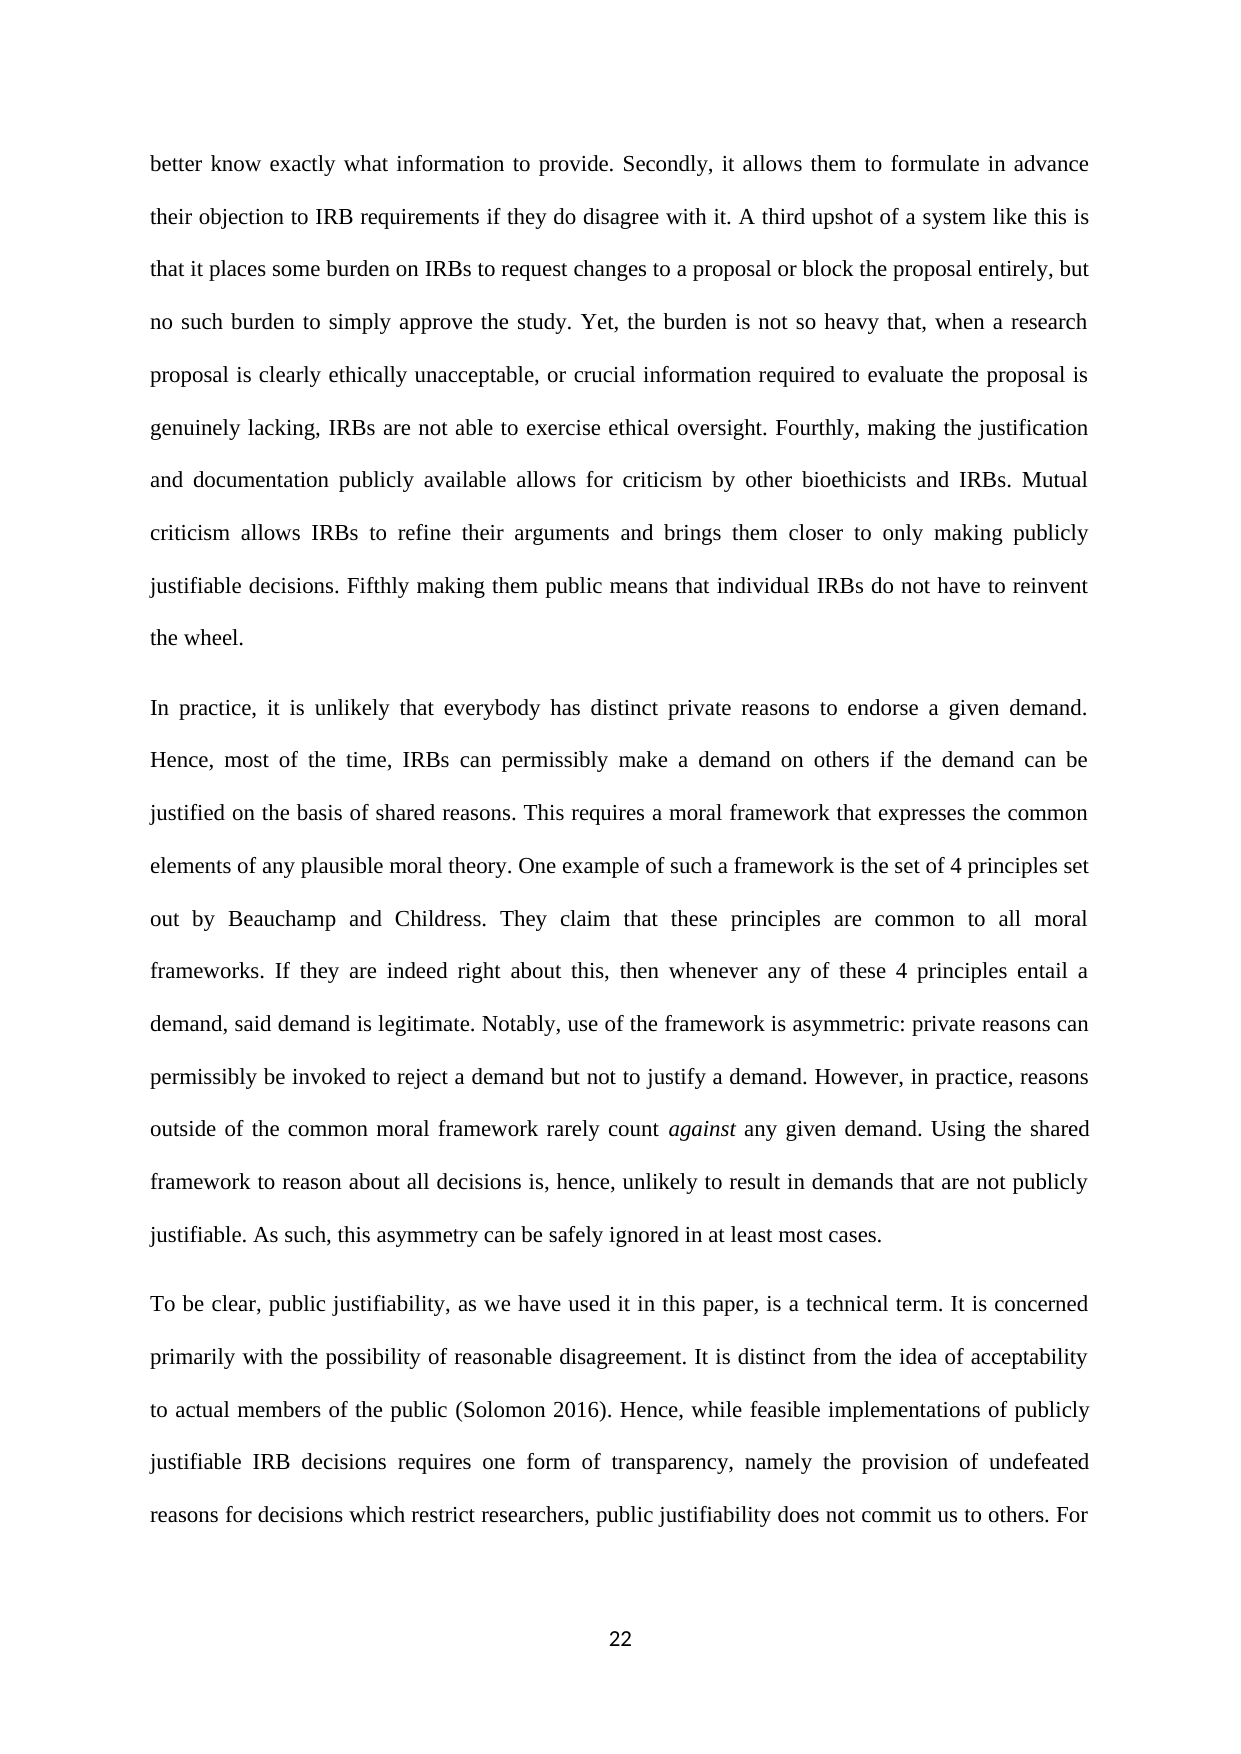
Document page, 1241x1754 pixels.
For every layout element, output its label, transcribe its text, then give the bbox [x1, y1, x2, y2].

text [150, 1290, 1090, 1527]
text In practice, it is unlikely that everybody has distinct private reasons to endorse a given demand. Hence, most of the time, IRBs can permissibly make a demand on others if the demand can be justified on the basis of shared reasons. This requires a moral framework that expresses the common elements of any plausible moral theory. One example of such a framework is the set of 4 principles set out by Beauchamp and Childress. They claim that these principles are common to all moral frameworks. If they are indeed right about this, then whenever any of these 4 principles entail a demand, said demand is legitimate. Notably, use of the framework is asymmetric: private reasons can permissibly be invoked to reject a demand but not to justify a demand. However, in practice, reasons outside of the common moral framework rarely count against any given demand. Using the shared framework to reason about all decisions is, hence, unlikely to result in demands that are not publicly justifiable. As such, this asymmetry can be safely ignored in at least most cases. [150, 694, 1090, 1247]
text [150, 150, 1090, 651]
